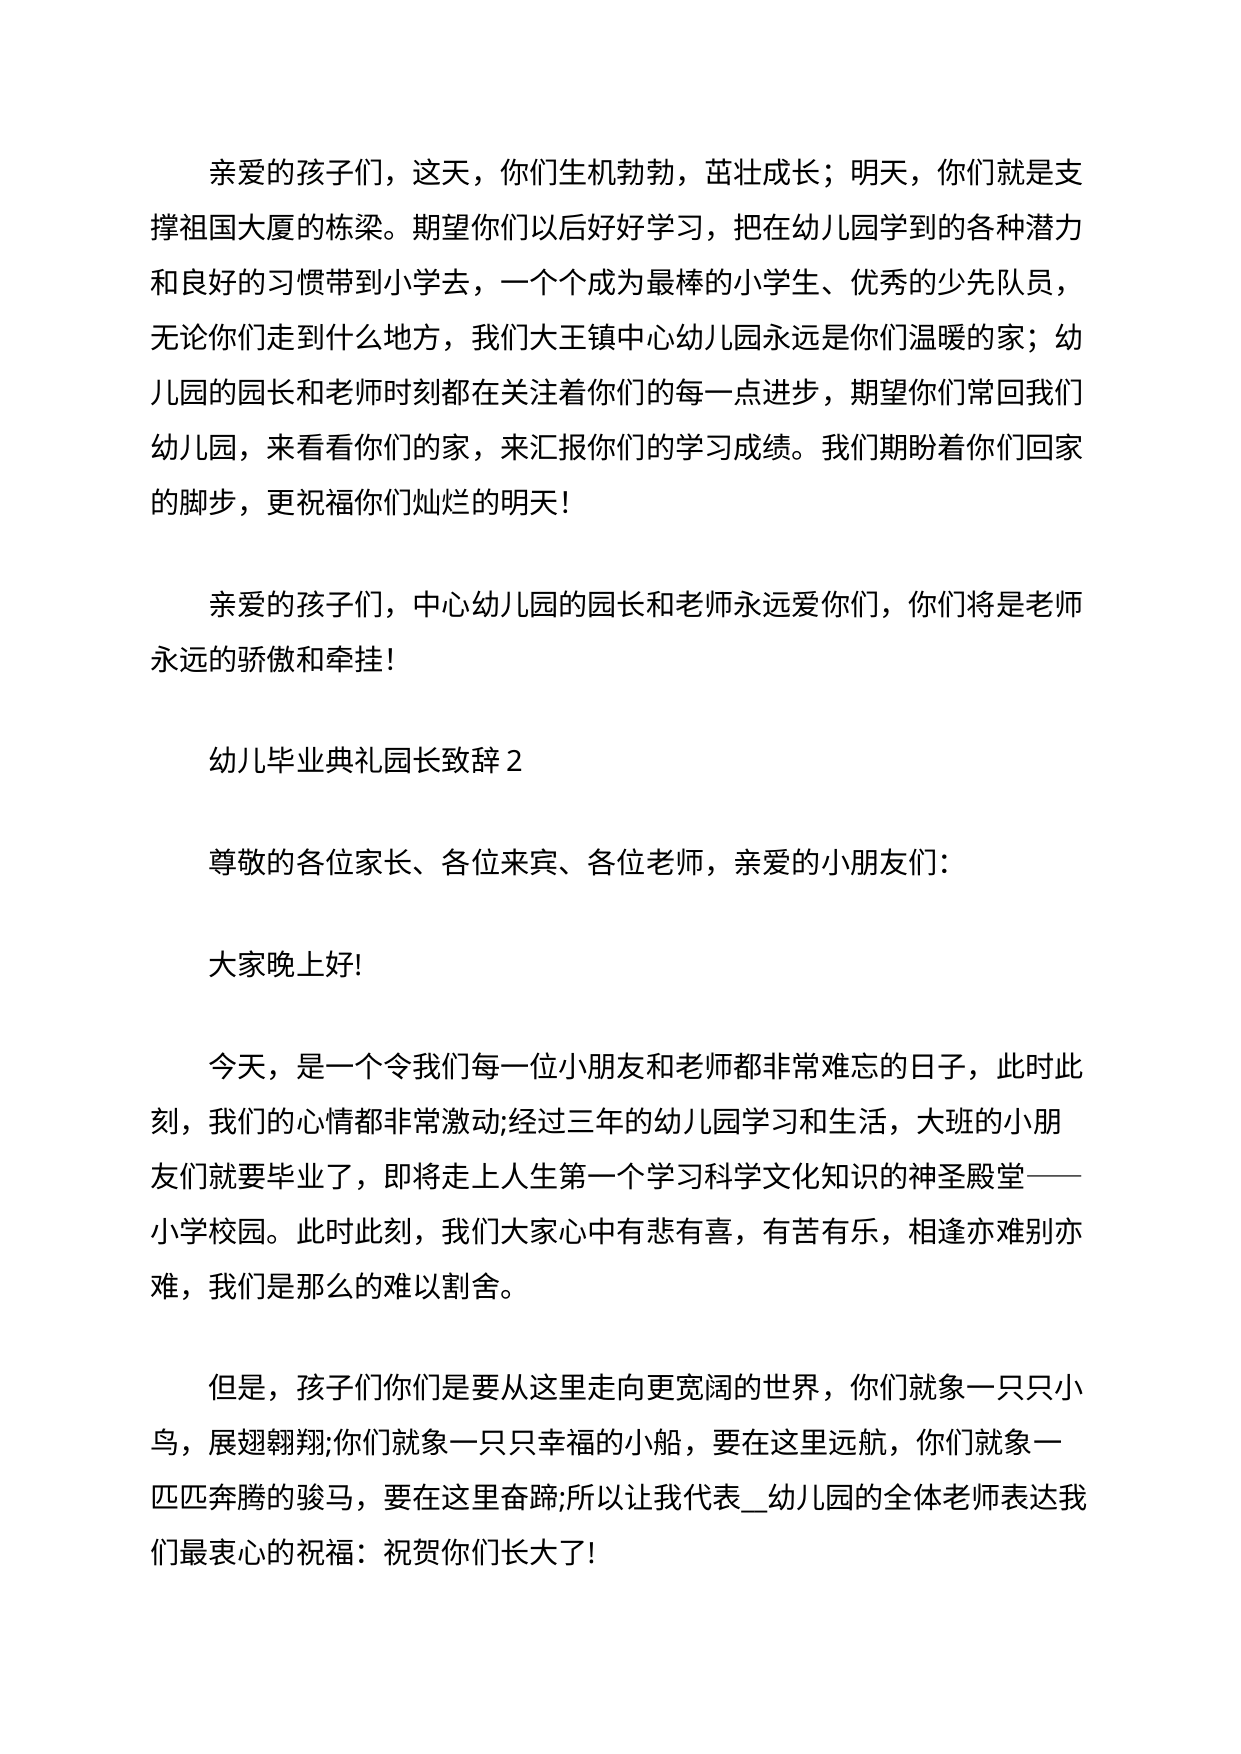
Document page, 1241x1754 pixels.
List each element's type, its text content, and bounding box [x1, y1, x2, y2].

text 大家晚上好! [150, 942, 1090, 984]
text 但是，孩子们你们是要从这里走向更宽阔的世界，你们就象一只只小鸟，展翅翱翔;你们就象一只只幸福的小船，要在这里远航，你们就象一匹匹奔腾的骏马，要在这里奋蹄;所以让我代表__幼儿园的全体老师表达我们最衷心的祝福：祝贺你们长大了! [150, 1365, 1090, 1572]
text 幼儿毕业典礼园长致辞2 [150, 738, 1090, 780]
text 亲爱的孩子们，这天，你们生机勃勃，茁壮成长；明天，你们就是支撑祖国大厦的栋梁。期望你们以后好好学习，把在幼儿园学到的各种潜力和良好的习惯带到小学去，一个个成为最棒的小学生、优秀的少先队员，无论你们走到什么地方，我们大王镇中心幼儿园永远是你们温暖的家；幼儿园的园长和老师时刻都在关注着你们的每一点进步，期望你们常回我们幼儿园，来看看你们的家，来汇报你们的学习成绩。我们期盼着你们回家的脚步，更祝福你们灿烂的明天！ [150, 150, 1090, 522]
text 今天，是一个令我们每一位小朋友和老师都非常难忘的日子，此时此刻，我们的心情都非常激动;经过三年的幼儿园学习和生活，大班的小朋友们就要毕业了，即将走上人生第一个学习科学文化知识的神圣殿堂——小学校园。此时此刻，我们大家心中有悲有喜，有苦有乐，相逢亦难别亦难，我们是那么的难以割舍。 [150, 1043, 1090, 1306]
text 尊敬的各位家长、各位来宾、各位老师，亲爱的小朋友们： [150, 840, 1090, 882]
text 亲爱的孩子们，中心幼儿园的园长和老师永远爱你们，你们将是老师永远的骄傲和牵挂！ [150, 581, 1090, 678]
